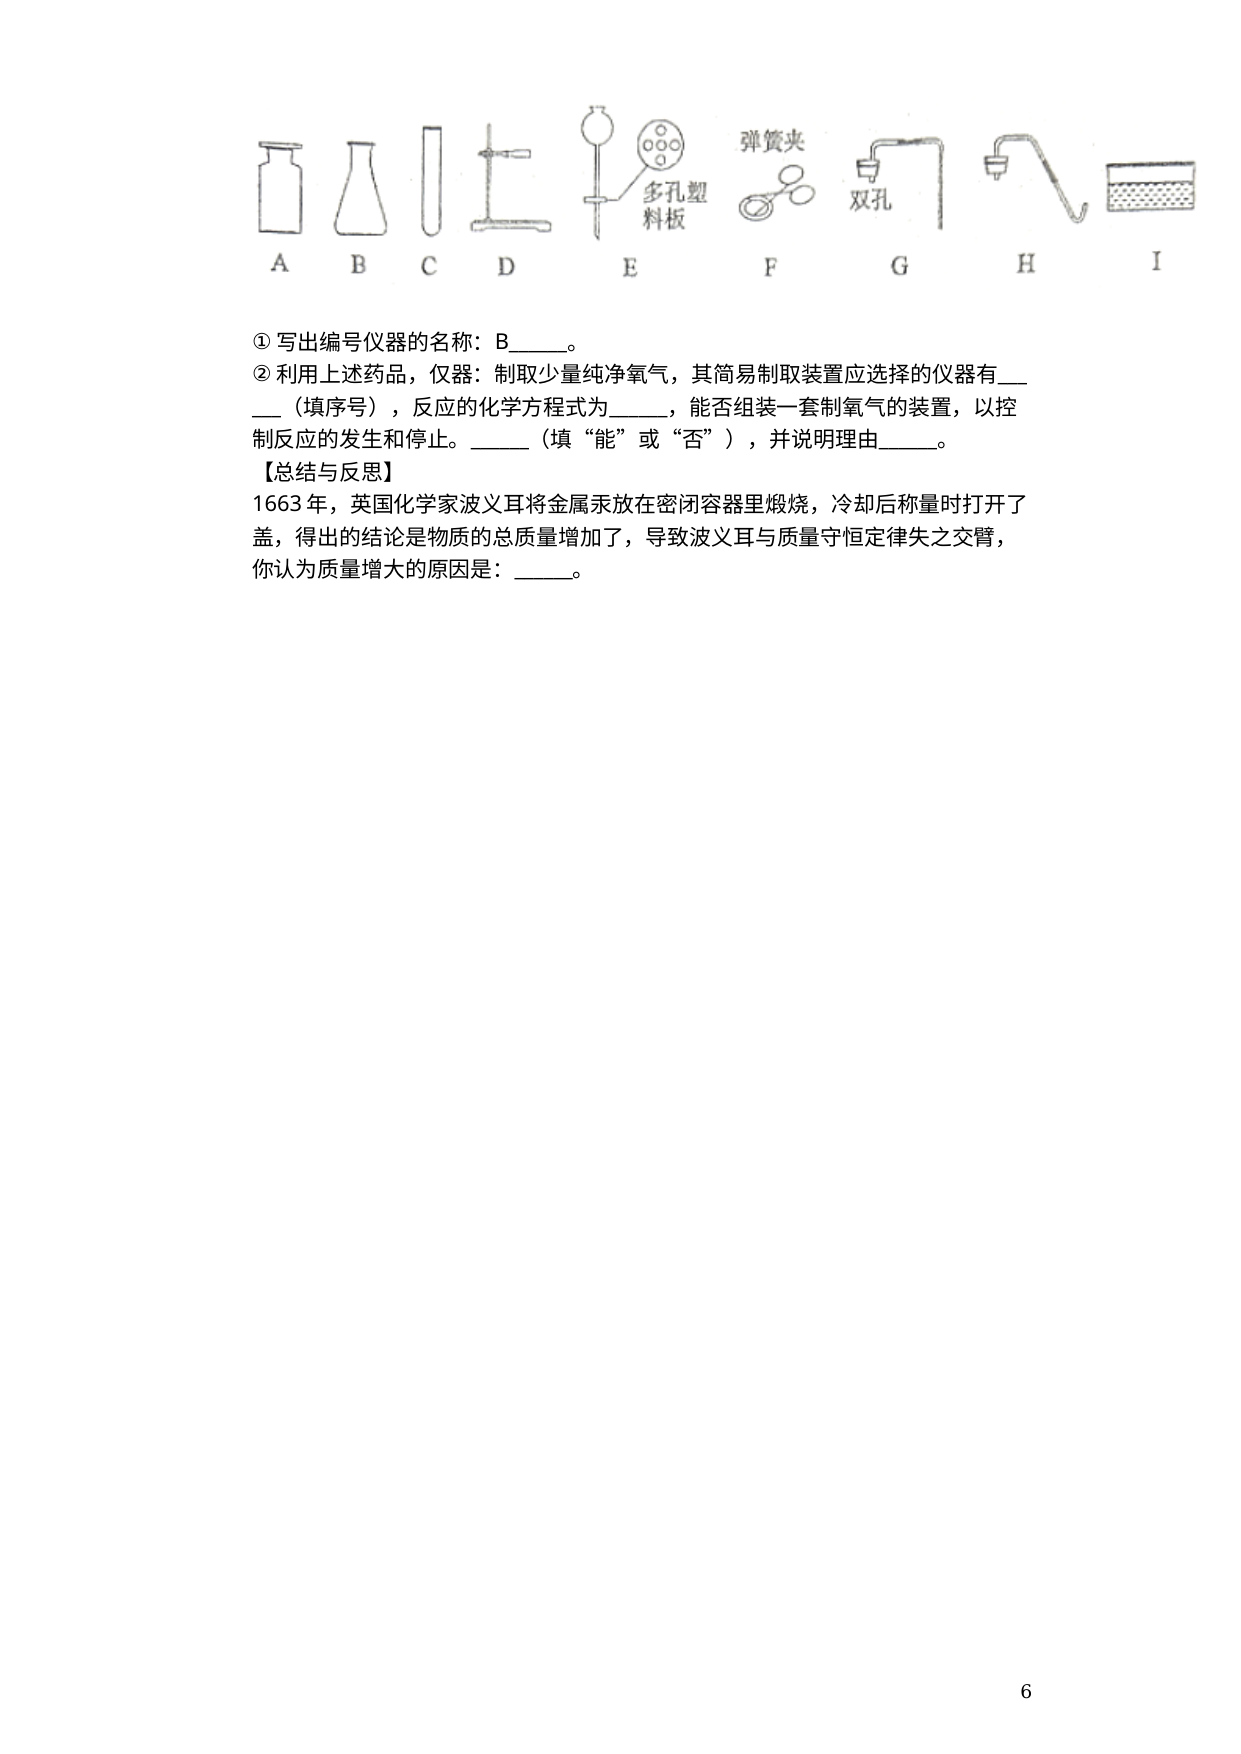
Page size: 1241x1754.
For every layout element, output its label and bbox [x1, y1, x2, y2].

picture [251, 96, 1201, 294]
list [208, 97, 1032, 584]
